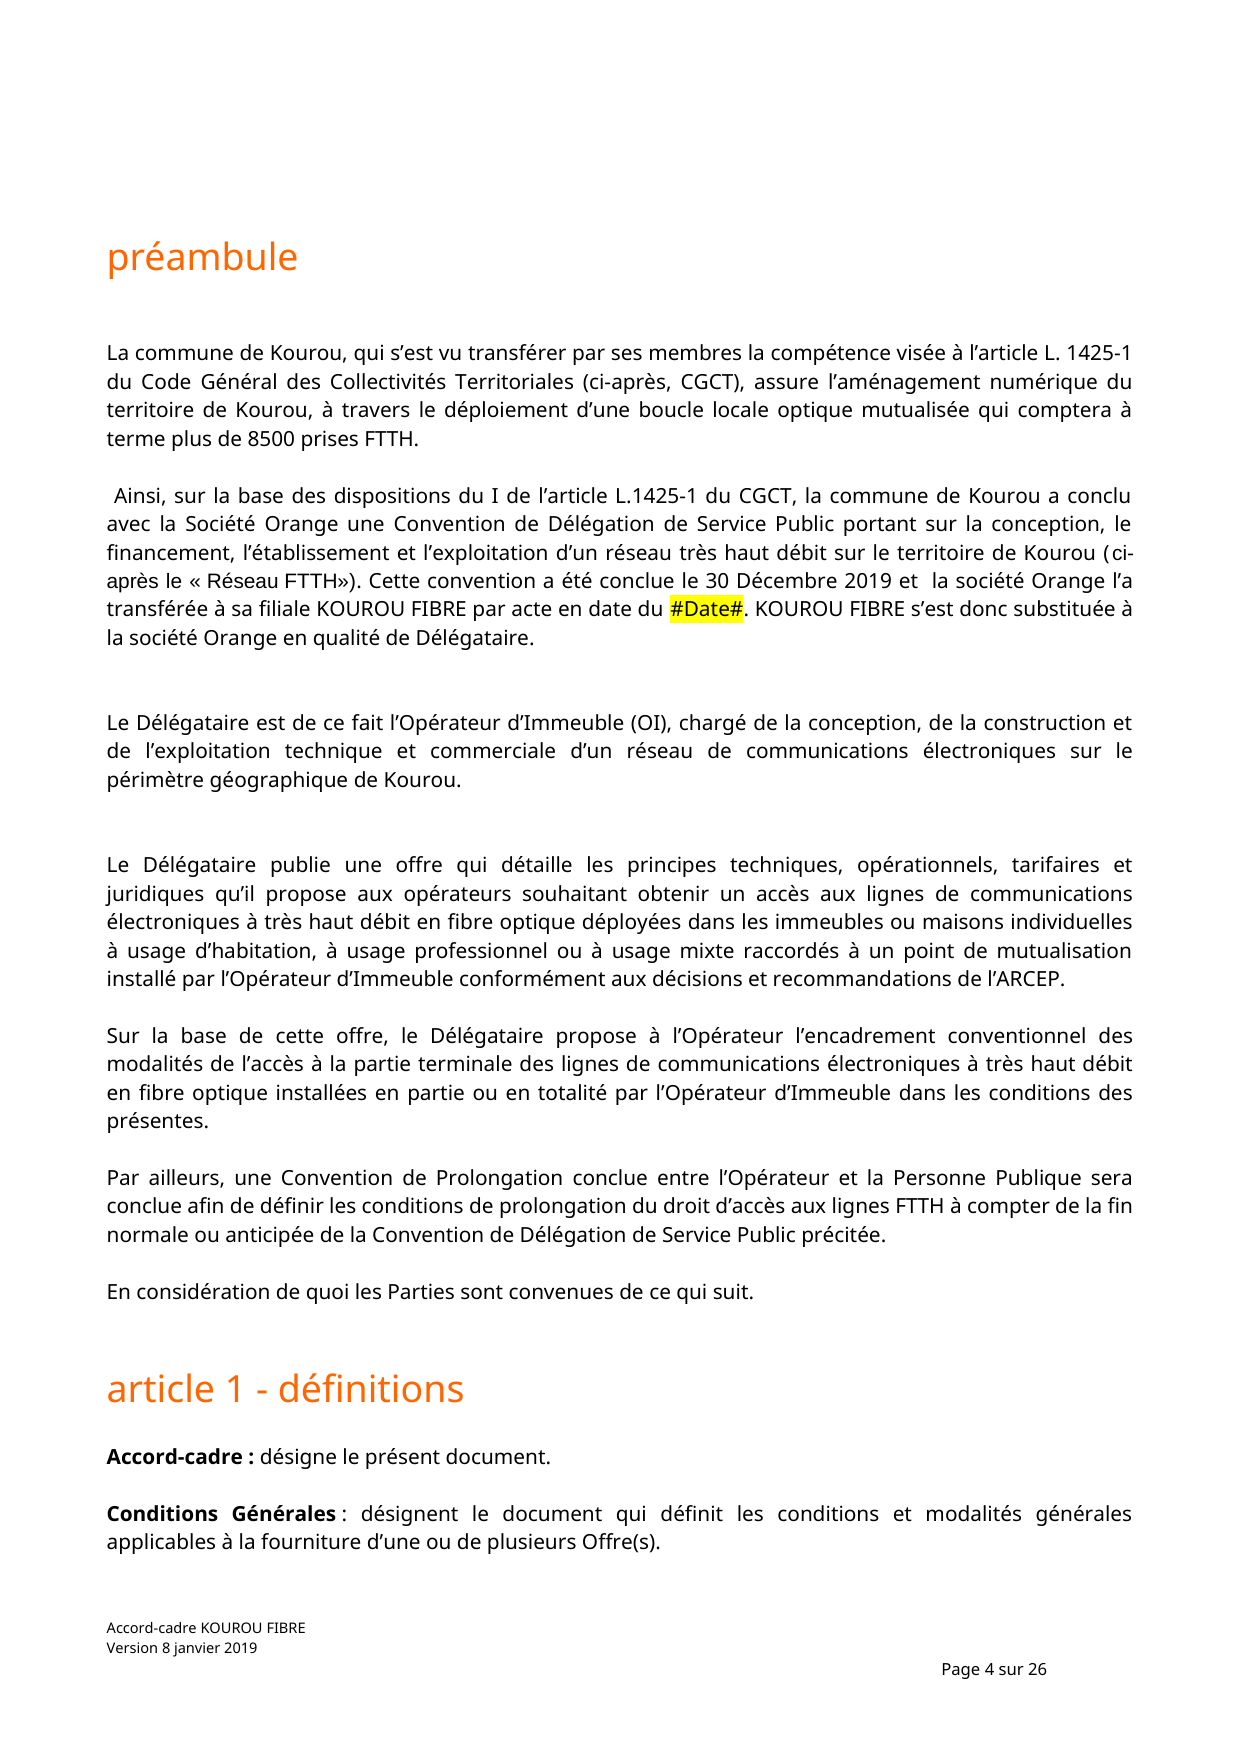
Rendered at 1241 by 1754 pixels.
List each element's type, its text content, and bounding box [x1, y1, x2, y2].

text Ainsi, sur la base des dispositions du I de l’article L.1425-1 du CGCT, la commune de Kourou a conclu avec la Société Orange une Convention de Délégation de Service Public portant sur la conception, le financement, l’établissement et l’exploitation d’un réseau très haut débit sur le territoire de Kourou (ci-après le « Réseau FTTH»). Cette convention a été conclue le 30 Décembre 2019 et la société Orange l’a transférée à sa filiale KOUROU FIBRE par acte en date du #Date#. KOUROU FIBRE s’est donc substituée à la société Orange en qualité de Délégataire. [106, 481, 1134, 651]
text Le Délégataire est de ce fait l’Opérateur d’Immeuble (OI), chargé de la conception, de la construction et de l’exploitation technique et commerciale d’un réseau de communications électroniques sur le périmètre géographique de Kourou. [106, 708, 1134, 793]
text Par ailleurs, une Convention de Prolongation conclue entre l’Opérateur et la Personne Publique sera conclue afin de définir les conditions de prolongation du droit d’accès aux lignes FTTH à compter de la fin normale ou anticipée de la Convention de Délégation de Service Public précitée. [106, 1163, 1134, 1248]
text Le Délégataire publie une offre qui détaille les principes techniques, opérationnels, tarifaires et juridiques qu’il propose aux opérateurs souhaitant obtenir un accès aux lignes de communications électroniques à très haut débit en fibre optique déployées dans les immeubles ou maisons individuelles à usage d’habitation, à usage professionnel ou à usage mixte raccordés à un point de mutualisation installé par l’Opérateur d’Immeuble conformément aux décisions et recommandations de l’ARCEP. [106, 850, 1134, 993]
subtitle définitions [106, 1362, 1134, 1413]
text En considération de quoi les Parties sont convenues de ce qui suit. [106, 1277, 1134, 1305]
subtitle préambule [106, 231, 1134, 282]
text Sur la base de cette offre, le Délégataire propose à l’Opérateur l’encadrement conventionnel des modalités de l’accès à la partie terminale des lignes de communications électroniques à très haut débit en fibre optique installées en partie ou en totalité par l’Opérateur d’Immeuble dans les conditions des présentes. [106, 1021, 1134, 1135]
text Conditions Générales : désignent le document qui définit les conditions et modalités générales applicables à la fourniture d’une ou de plusieurs Offre(s). [106, 1499, 1134, 1556]
text Accord-cadre : désigne le présent document. [106, 1442, 1134, 1470]
text La commune de Kourou, qui s’est vu transférer par ses membres la compétence visée à l’article L. 1425-1 du Code Général des Collectivités Territoriales (ci-après, CGCT), assure l’aménagement numérique du territoire de Kourou, à travers le déploiement d’une boucle locale optique mutualisée qui comptera à terme plus de 8500 prises FTTH. [106, 338, 1134, 452]
